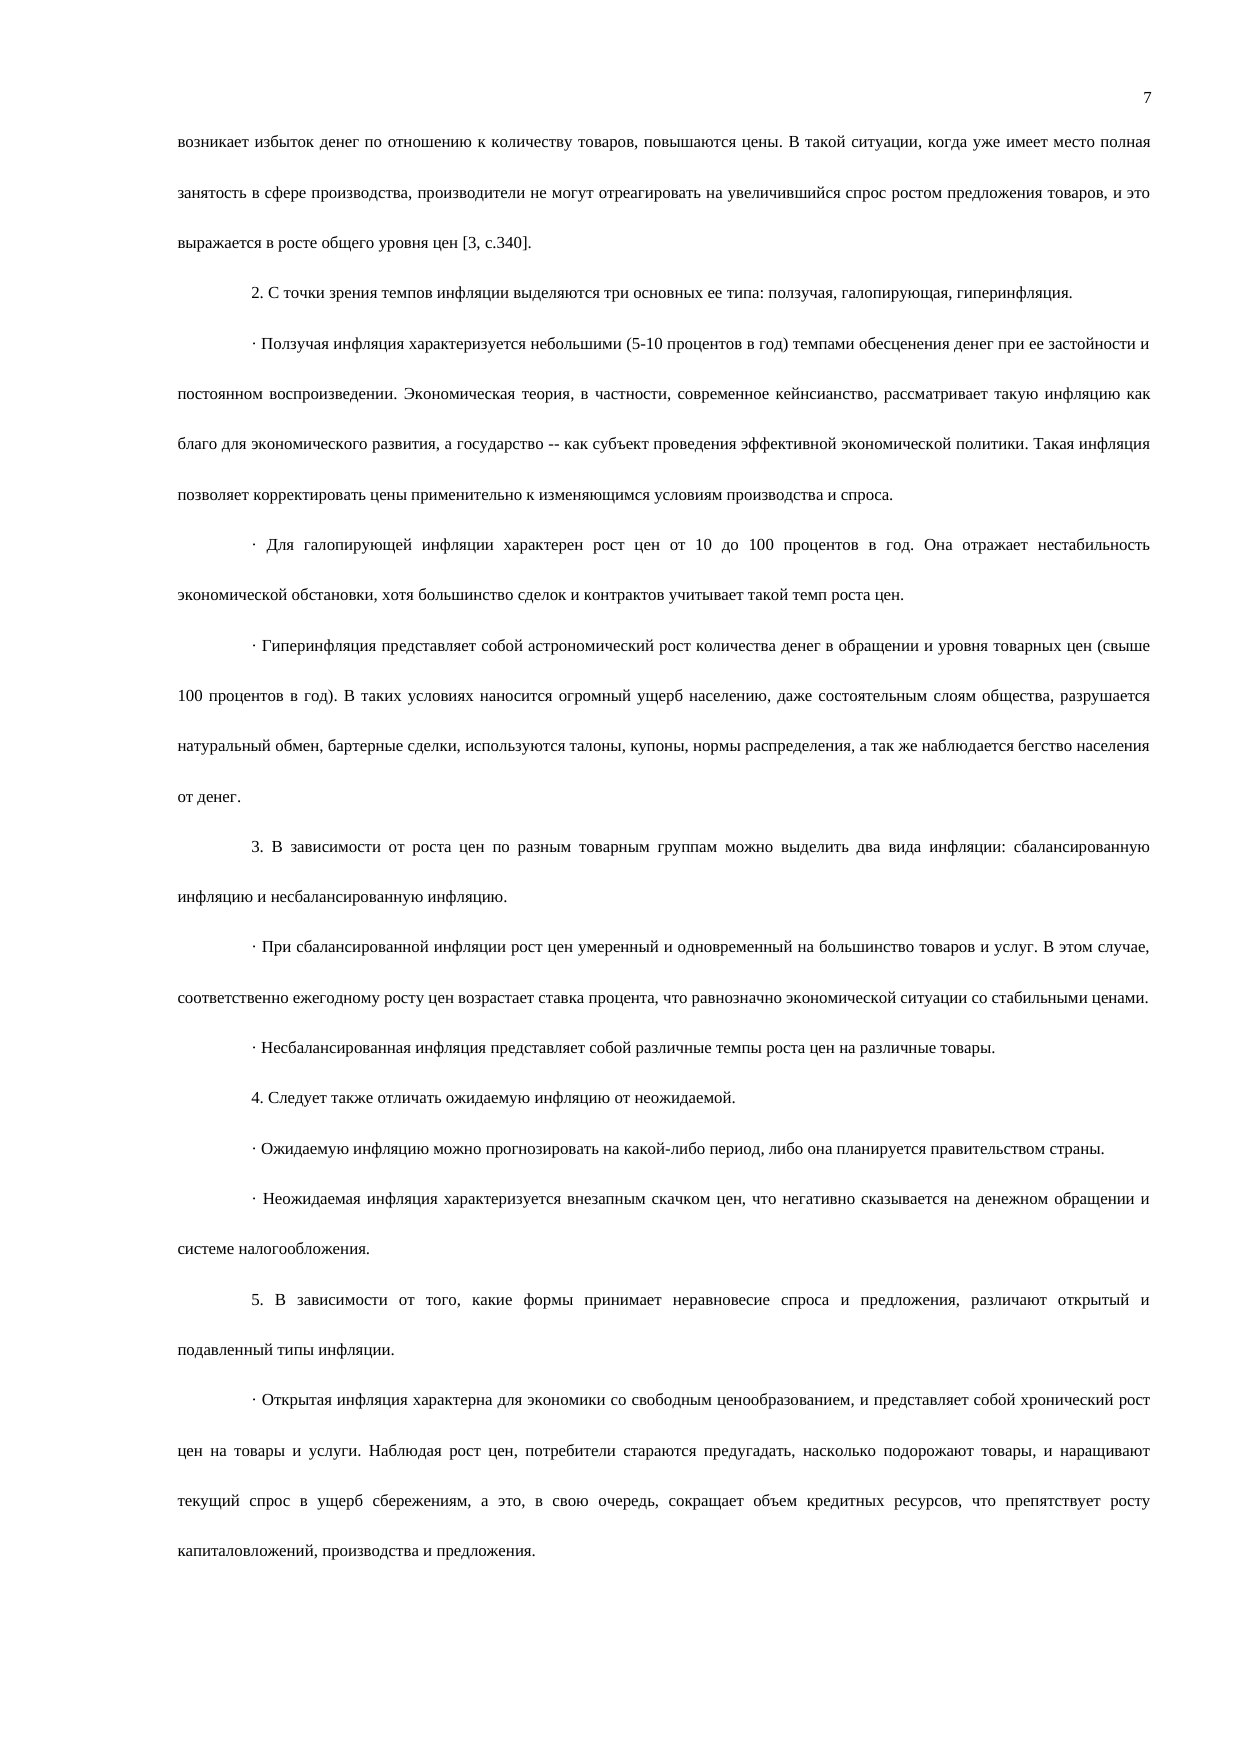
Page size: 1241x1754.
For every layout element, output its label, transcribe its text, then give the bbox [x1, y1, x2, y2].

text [177, 118, 1152, 252]
text 5. В зависимости от того, какие формы принимает неравновесие спроса и предложения, различают открытый и подавленный типы инфляции. [177, 1275, 1152, 1359]
text · Ползучая инфляция характеризуется небольшими (5-10 процентов в год) темпами обесценения денег при ее застойности и постоянном воспроизведении. Экономическая теория, в частности, современное кейнсианство, рассматривает такую инфляцию как благо для экономического развития, а государство -- как субъект проведения эффективной экономической политики. Такая инфляция позволяет корректировать цены применительно к изменяющимся условиям производства и спроса. [177, 319, 1152, 504]
text · Неожидаемая инфляция характеризуется внезапным скачком цен, что негативно сказывается на денежном обращении и системе налогообложения. [177, 1175, 1152, 1258]
text · Для галопирующей инфляции характерен рост цен от 10 до 100 процентов в год. Она отражает нестабильность экономической обстановки, хотя большинство сделок и контрактов учитывает такой темп роста цен. [177, 521, 1152, 604]
text 3. В зависимости от роста цен по разным товарным группам можно выделить два вида инфляции: сбалансированную инфляцию и несбалансированную инфляцию. [177, 822, 1152, 906]
text · Гиперинфляция представляет собой астрономический рост количества денег в обращении и уровня товарных цен (свыше 100 процентов в год). В таких условиях наносится огромный ущерб населению, даже состоятельным слоям общества, разрушается натуральный обмен, бартерные сделки, используются талоны, купоны, нормы распределения, а так же наблюдается бегство населения от денег. [177, 621, 1152, 806]
text · Ожидаемую инфляцию можно прогнозировать на какой-либо период, либо она планируется правительством страны. [177, 1124, 1152, 1158]
text · Открытая инфляция характерна для экономики со свободным ценообразованием, и представляет собой хронический рост цен на товары и услуги. Наблюдая рост цен, потребители стараются предугадать, насколько подорожают товары, и наращивают текущий спрос в ущерб сбережениям, а это, в свою очередь, сокращает объем кредитных ресурсов, что препятствует росту капиталовложений, производства и предложения. [177, 1376, 1152, 1560]
text 2. С точки зрения темпов инфляции выделяются три основных ее типа: ползучая, галопирующая, гиперинфляция. [177, 269, 1152, 303]
text 4. Следует также отличать ожидаемую инфляцию от неожидаемой. [177, 1074, 1152, 1108]
text · Несбалансированная инфляция представляет собой различные темпы роста цен на различные товары. [177, 1024, 1152, 1057]
text · При сбалансированной инфляции рост цен умеренный и одновременный на большинство товаров и услуг. В этом случае, соответственно ежегодному росту цен возрастает ставка процента, что равнозначно экономической ситуации со стабильными ценами. [177, 923, 1152, 1007]
